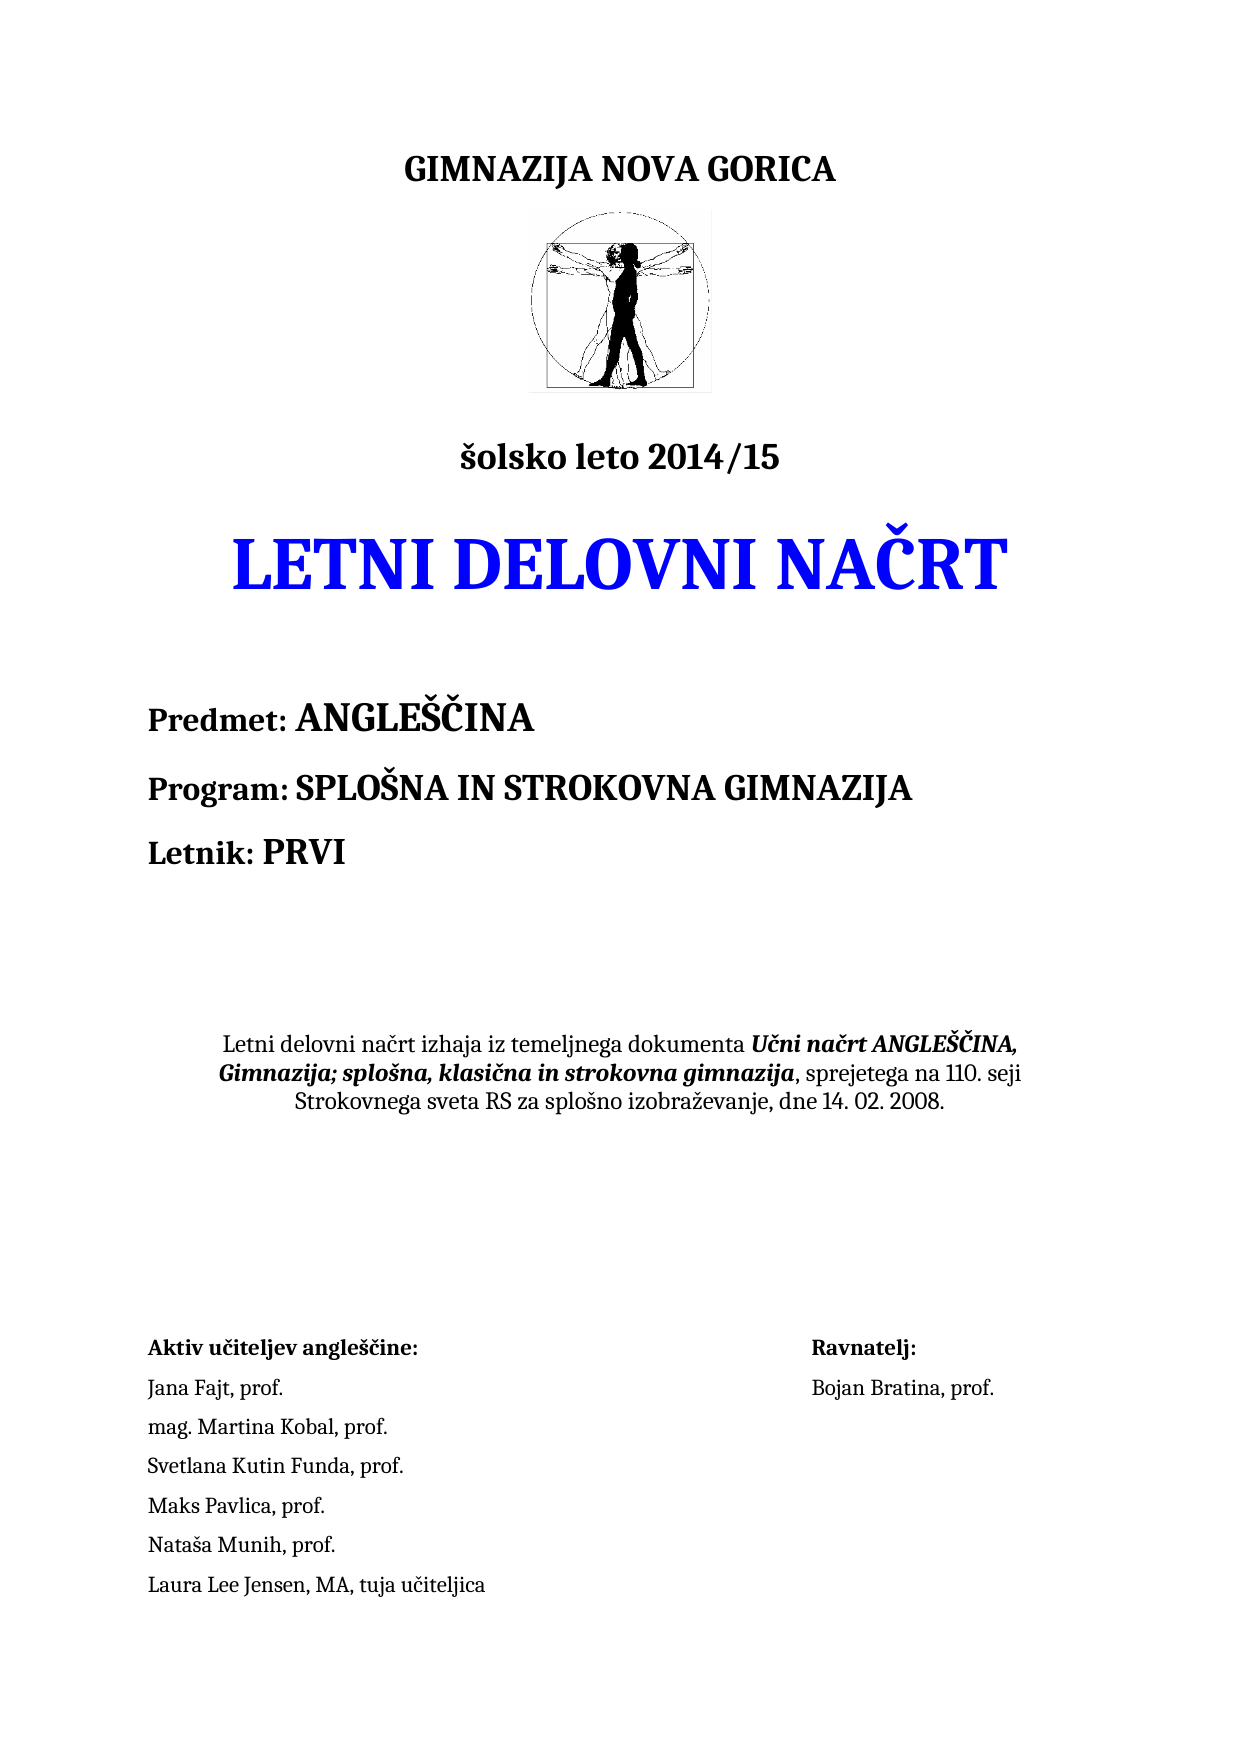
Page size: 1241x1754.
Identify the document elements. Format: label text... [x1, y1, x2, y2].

text Laura Lee Jensen, MA, tuja učiteljica [148, 1572, 1093, 1598]
text Gimnazija; splošna, klasična in strokovna gimnazija, sprejetega na 110. seji [148, 1058, 1093, 1087]
text Aktiv učiteljev angleščine: Ravnatelj: [148, 1335, 1093, 1361]
text Letni delovni načrt izhaja iz temeljnega dokumenta Učni načrt ANGLEŠČINA, [148, 1030, 1093, 1058]
text mag. Martina Kobal, prof. [148, 1414, 1093, 1440]
text LETNI DELOVNI NAČRT [148, 522, 1093, 608]
picture [528, 210, 712, 393]
text Program: SPLOŠNA IN STROKOVNA GIMNAZIJA [148, 766, 1093, 809]
text Nataša Munih, prof. [148, 1532, 1093, 1558]
text Maks Pavlica, prof. [148, 1493, 1093, 1519]
text Jana Fajt, prof. Bojan Bratina, prof. [148, 1374, 1093, 1401]
text GIMNAZIJA NOVA GORICA [148, 148, 1093, 191]
text Svetlana Kutin Funda, prof. [148, 1453, 1093, 1479]
text Letnik: PRVI [148, 831, 1093, 874]
text Predmet: ANGLEŠČINA [148, 694, 1093, 742]
text Strokovnega sveta RS za splošno izobraževanje, dne 14. 02. 2008. [148, 1087, 1093, 1116]
text šolsko leto 2014/15 [148, 436, 1093, 479]
